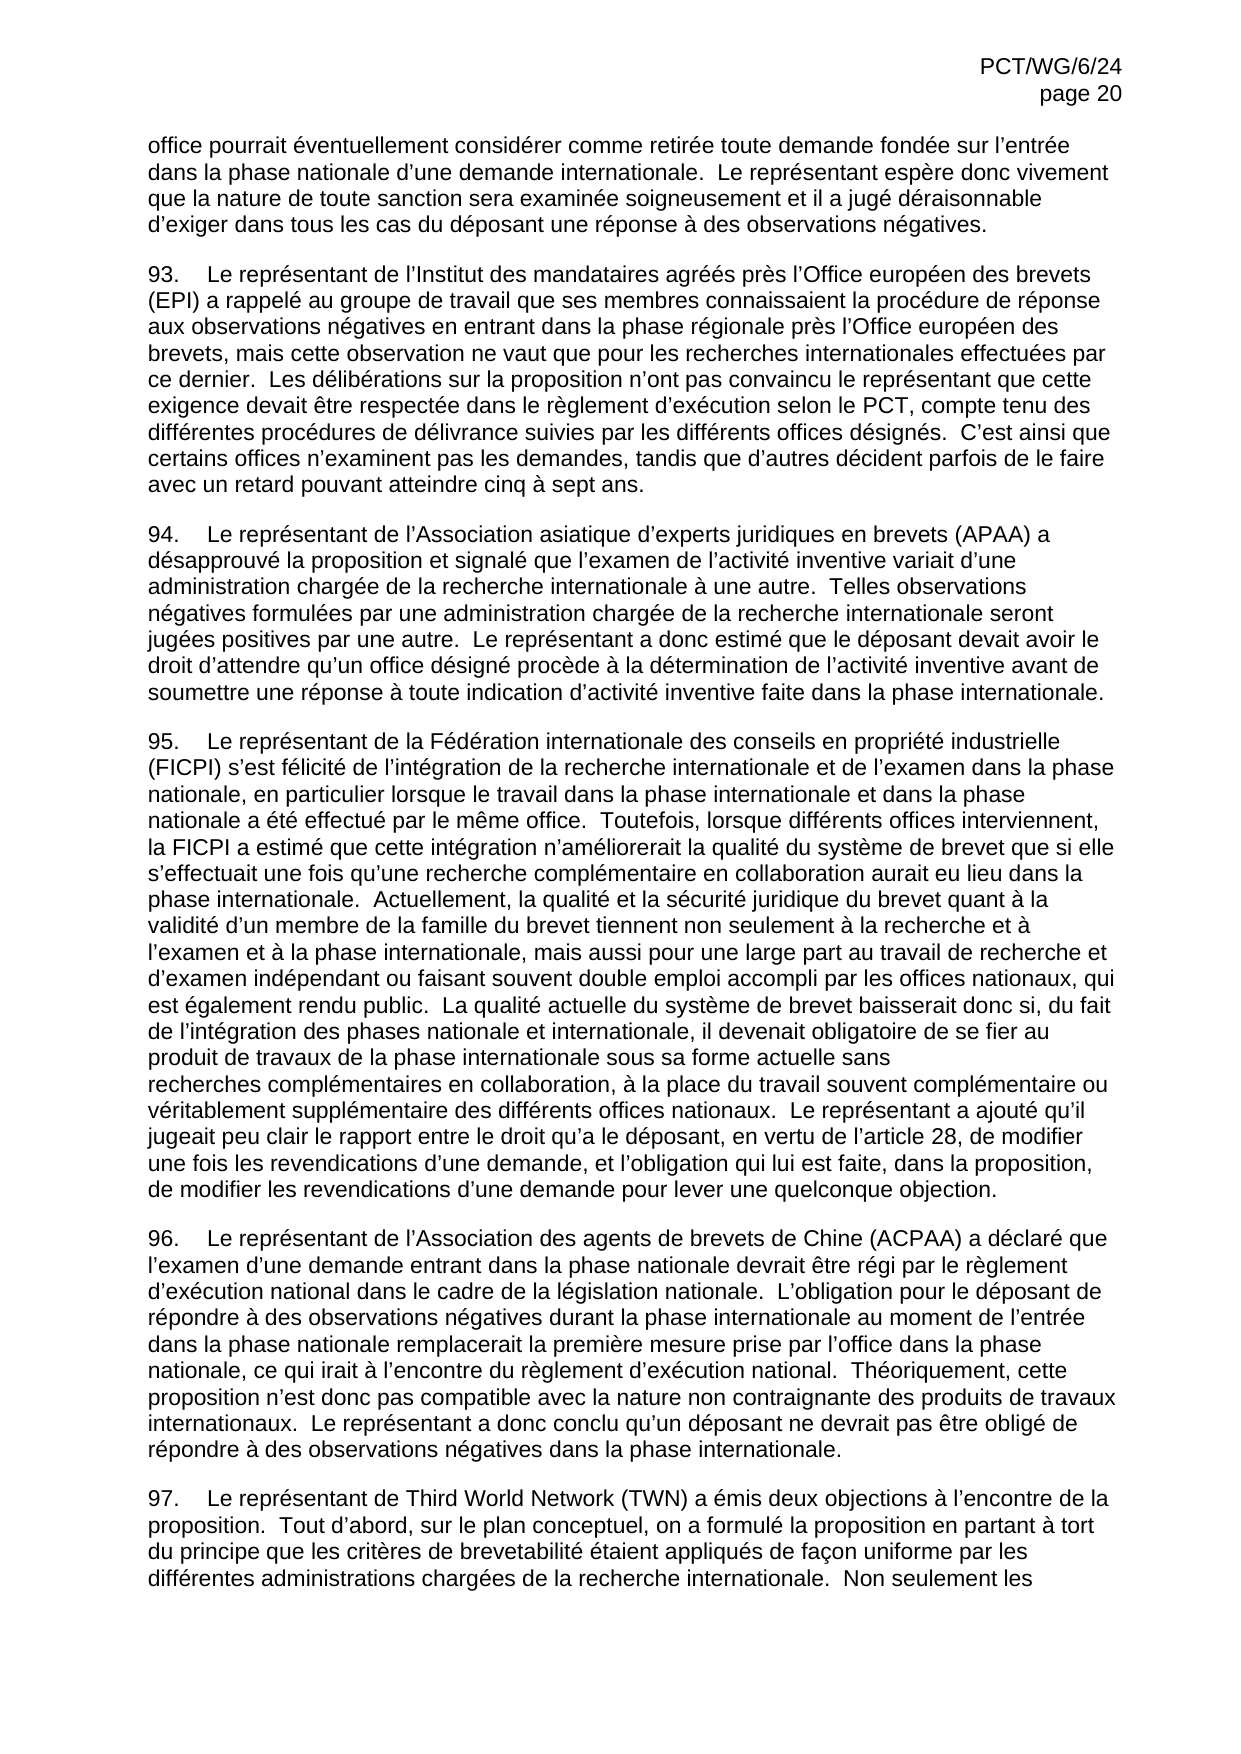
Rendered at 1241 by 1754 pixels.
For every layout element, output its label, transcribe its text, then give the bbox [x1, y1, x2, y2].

text Le représentant de l’Association asiatique d’experts juridiques en brevets (APAA) a désapprouvé la proposition et signalé que l’examen de l’activité inventive variait d’une administration chargée de la recherche internationale à une autre. Telles observations négatives formulées par une administration chargée de la recherche internationale seront jugées positives par une autre. Le représentant a donc estimé que le déposant devait avoir le droit d’attendre qu’un office désigné procède à la détermination de l’activité inventive avant de soumettre une réponse à toute indication d’activité inventive faite dans la phase internationale. [148, 521, 1122, 705]
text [148, 1485, 1122, 1591]
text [148, 132, 1122, 238]
text Le représentant de l’Association des agents de brevets de Chine (ACPAA) a déclaré que l’examen d’une demande entrant dans la phase nationale devrait être régi par le règlement d’exécution national dans le cadre de la législation nationale. L’obligation pour le déposant de répondre à des observations négatives durant la phase internationale au moment de l’entrée dans la phase nationale remplacerait la première mesure prise par l’office dans la phase nationale, ce qui irait à l’encontre du règlement d’exécution national. Théoriquement, cette proposition n’est donc pas compatible avec la nature non contraignante des produits de travaux internationaux. Le représentant a donc conclu qu’un déposant ne devrait pas être obligé de répondre à des observations négatives dans la phase internationale. [148, 1225, 1122, 1462]
text Le représentant de l’Institut des mandataires agréés près l’Office européen des brevets (EPI) a rappelé au groupe de travail que ses membres connaissaient la procédure de réponse aux observations négatives en entrant dans la phase régionale près l’Office européen des brevets, mais cette observation ne vaut que pour les recherches internationales effectuées par ce dernier. Les délibérations sur la proposition n’ont pas convaincu le représentant que cette exigence devait être respectée dans le règlement d’exécution selon le PCT, compte tenu des différentes procédures de délivrance suivies par les différents offices désignés. C’est ainsi que certains offices n’examinent pas les demandes, tandis que d’autres décident parfois de le faire avec un retard pouvant atteindre cinq à sept ans. [148, 261, 1122, 498]
text Le représentant de la Fédération internationale des conseils en propriété industrielle (FICPI) s’est félicité de l’intégration de la recherche internationale et de l’examen dans la phase nationale, en particulier lorsque le travail dans la phase internationale et dans la phase nationale a été effectué par le même office. Toutefois, lorsque différents offices interviennent, la FICPI a estimé que cette intégration n’améliorerait la qualité du système de brevet que si elle s’effectuait une fois qu’une recherche complémentaire en collaboration aurait eu lieu dans la phase internationale. Actuellement, la qualité et la sécurité juridique du brevet quant à la validité d’un membre de la famille du brevet tiennent non seulement à la recherche et à l’examen et à la phase internationale, mais aussi pour une large part au travail de recherche et d’examen indépendant ou faisant souvent double emploi accompli par les offices nationaux, qui est également rendu public. La qualité actuelle du système de brevet baisserait donc si, du fait de l’intégration des phases nationale et internationale, il devenait obligatoire de se fier au produit de travaux de la phase internationale sous sa forme actuelle sans recherches complémentaires en collaboration, à la place du travail souvent complémentaire ou véritablement supplémentaire des différents offices nationaux. Le représentant a ajouté qu’il jugeait peu clair le rapport entre le droit qu’a le déposant, en vertu de l’article 28, de modifier une fois les revendications d’une demande, et l’obligation qui lui est faite, dans la proposition, de modifier les revendications d’une demande pour lever une quelconque objection. [148, 728, 1122, 1202]
